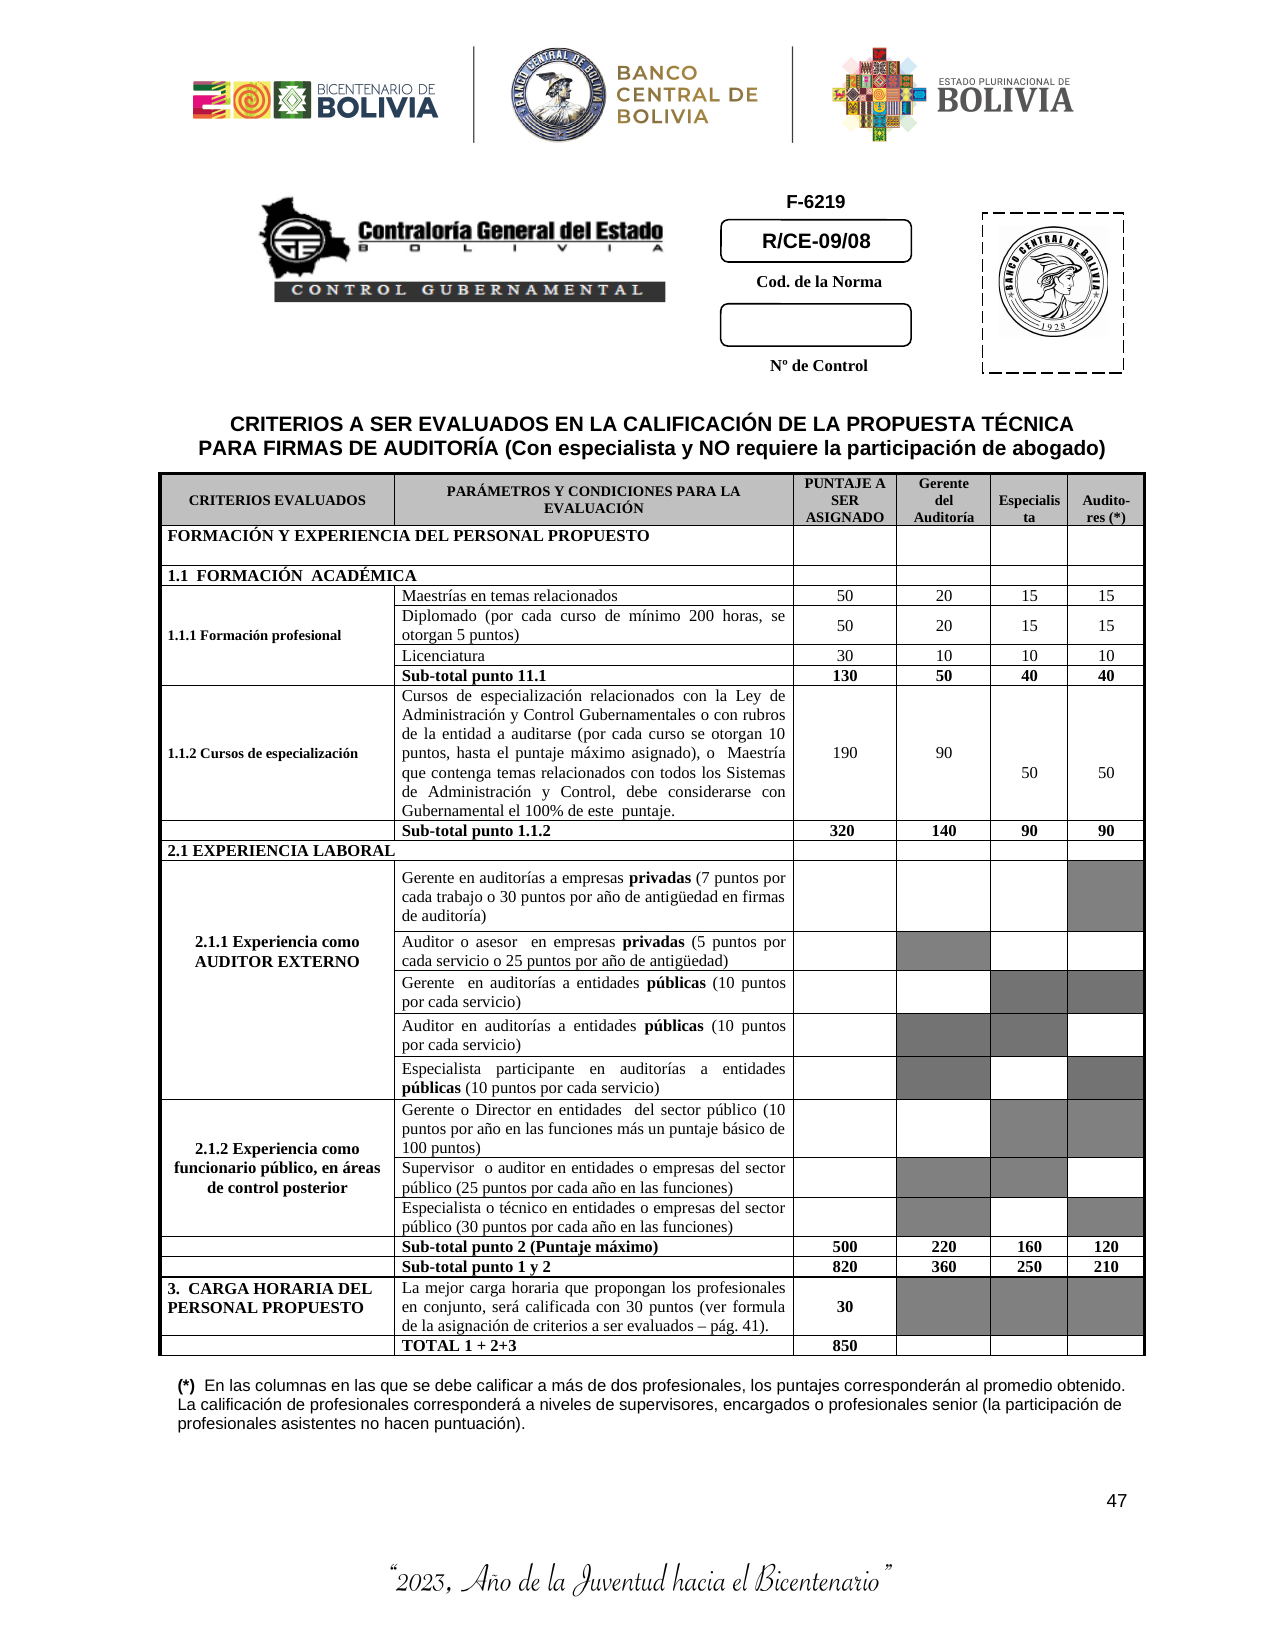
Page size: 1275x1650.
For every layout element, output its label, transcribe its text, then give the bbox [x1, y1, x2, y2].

table_cell Especialista participante en auditorías a entidades públicas (10 puntos por cada servicio) [395, 1057, 793, 1099]
table_cell [991, 1100, 1067, 1157]
table_cell 160 [991, 1237, 1067, 1256]
table_cell 15 [991, 586, 1067, 605]
table_cell 2.1 EXPERIENCIA LABORAL [162, 841, 793, 860]
table_cell [162, 1336, 394, 1355]
picture [3, 1552, 1275, 1613]
table_cell [1068, 1336, 1143, 1355]
table_cell [1068, 1278, 1143, 1335]
table_cell [794, 526, 896, 564]
table_cell 15 [1068, 586, 1143, 605]
table_cell Maestrías en temas relacionados [395, 586, 793, 605]
table_cell [991, 932, 1067, 970]
table_header PARÁMETROS Y CONDICIONES PARA LA EVALUACIÓN [395, 475, 793, 525]
text (*) En las columnas en las que se debe calificar a más de dos profesionales, los puntajes corresponderán al promedio obtenido. La calificación de profesionales corresponderá a niveles de supervisores, encargados o profesionales senior (la participación de profesionales asistentes no hacen puntuación). [177, 1375, 1127, 1433]
table_cell 1.1.1 Formación profesional [162, 586, 394, 685]
table_cell [1068, 526, 1143, 564]
table_cell 10 [897, 645, 990, 664]
table_cell [897, 1100, 990, 1157]
table_cell [897, 861, 990, 931]
table_cell 1.1 FORMACIÓN ACADÉMICA [162, 566, 793, 585]
table_cell [991, 1057, 1067, 1099]
table_cell 210 [1068, 1257, 1143, 1276]
table_cell [991, 971, 1067, 1013]
table_cell 2.1.2 Experiencia como funcionario público, en áreas de control posterior [162, 1100, 394, 1236]
table_cell 190 [794, 686, 896, 820]
table_cell [162, 1257, 394, 1276]
table_cell [897, 1014, 990, 1056]
table_cell Auditor o asesor en empresas privadas (5 puntos por cada servicio o 25 puntos por año de antigüedad) [395, 932, 793, 970]
table_cell La mejor carga horaria que propongan los profesionales en conjunto, será calificada con 30 puntos (ver formula de la asignación de criterios a ser evaluados – pág. 41). [395, 1278, 793, 1335]
table_cell [794, 971, 896, 1013]
table_cell 50 [794, 606, 896, 644]
picture [199, 183, 715, 348]
table_cell Sub-total punto 11.1 [395, 666, 793, 685]
table_cell 50 [1068, 686, 1143, 820]
table_cell Licenciatura [395, 645, 793, 664]
table_cell [1068, 566, 1143, 585]
table_cell [991, 861, 1067, 931]
table_cell 50 [897, 666, 990, 685]
table_cell [897, 932, 990, 970]
table_cell 40 [991, 666, 1067, 685]
table_cell [897, 1057, 990, 1099]
table_header Especialista [991, 475, 1067, 525]
table_cell Sub-total punto 1.1.2 [395, 821, 793, 840]
table_cell Auditor en auditorías a entidades públicas (10 puntos por cada servicio) [395, 1014, 793, 1056]
table_cell [897, 526, 990, 564]
table_cell Sub-total punto 1 y 2 [395, 1257, 793, 1276]
table_cell [1068, 1014, 1143, 1056]
table_cell 20 [897, 586, 990, 605]
table_cell 50 [991, 686, 1067, 820]
table_header CRITERIOS EVALUADOS [162, 475, 394, 525]
table_cell TOTAL 1 + 2+3 [395, 1336, 793, 1355]
table_cell [991, 1158, 1067, 1197]
text PARA FIRMAS DE AUDITORÍA (Con especialista y NO requiere la participación de abogado) [177, 436, 1127, 460]
table_cell [991, 1278, 1067, 1335]
table_cell Especialista o técnico en entidades o empresas del sector público (30 puntos por cada año en las funciones) [395, 1198, 793, 1236]
table_cell 30 [794, 645, 896, 664]
table_cell [897, 566, 990, 585]
picture [998, 226, 1108, 337]
table_cell [897, 1198, 990, 1236]
table_cell 2.1.1 Experiencia como AUDITOR EXTERNO [162, 861, 394, 1099]
table_cell 15 [1068, 606, 1143, 644]
table_cell Diplomado (por cada curso de mínimo 200 horas, se otorgan 5 puntos) [395, 606, 793, 644]
table_cell 3. CARGA HORARIA DEL PERSONAL PROPUESTO [162, 1278, 394, 1335]
table_cell [897, 1278, 990, 1335]
table_cell [991, 1198, 1067, 1236]
table_cell [162, 1237, 394, 1256]
table_cell [897, 971, 990, 1013]
table_cell [794, 932, 896, 970]
table_cell 820 [794, 1257, 896, 1276]
table_cell Sub-total punto 2 (Puntaje máximo) [395, 1237, 793, 1256]
table_cell [1068, 932, 1143, 970]
table_cell 120 [1068, 1237, 1143, 1256]
table_cell [1068, 861, 1143, 931]
table_cell [1068, 1198, 1143, 1236]
table_cell 1.1.2 Cursos de especialización [162, 686, 394, 820]
table_cell 90 [991, 821, 1067, 840]
table_cell Cursos de especialización relacionados con la Ley de Administración y Control Gubernamentales o con rubros de la entidad a auditarse (por cada curso se otorgan 10 puntos, hasta el puntaje máximo asignado), o Maestría que contenga temas relacionados con todos los Sistemas de Administración y Control, debe considerarse con Gubernamental el 100% de este puntaje. [395, 686, 793, 820]
table_cell [897, 841, 990, 860]
table_cell Gerente o Director en entidades del sector público (10 puntos por año en las funciones más un puntaje básico de 100 puntos) [395, 1100, 793, 1157]
table_header Audito-res (*) [1068, 475, 1143, 525]
table_cell [991, 1014, 1067, 1056]
table_cell 130 [794, 666, 896, 685]
text CRITERIOS A SER EVALUADOS EN LA CALIFICACIÓN DE LA PROPUESTA TÉCNICA [177, 412, 1127, 436]
table_cell 500 [794, 1237, 896, 1256]
table_cell 20 [897, 606, 990, 644]
table_cell [1068, 971, 1143, 1013]
table_cell [1068, 841, 1143, 860]
table_cell [991, 526, 1067, 564]
table_cell [991, 841, 1067, 860]
table_cell [1068, 1100, 1143, 1157]
table_cell Supervisor o auditor en entidades o empresas del sector público (25 puntos por cada año en las funciones) [395, 1158, 793, 1197]
table_cell FORMACIÓN Y EXPERIENCIA DEL PERSONAL PROPUESTO [162, 526, 793, 564]
table_cell Gerente en auditorías a empresas privadas (7 puntos por cada trabajo o 30 puntos por año de antigüedad en firmas de auditoría) [395, 861, 793, 931]
table_cell [794, 861, 896, 931]
table_cell 850 [794, 1336, 896, 1355]
table_cell Gerente en auditorías a entidades públicas (10 puntos por cada servicio) [395, 971, 793, 1013]
table_cell 10 [1068, 645, 1143, 664]
table_cell [1068, 1057, 1143, 1099]
table_cell [1068, 1158, 1143, 1197]
table_cell 90 [897, 686, 990, 820]
table_cell [794, 841, 896, 860]
table_cell [794, 1014, 896, 1056]
table_cell [794, 1158, 896, 1197]
table_cell [794, 1198, 896, 1236]
table_cell 360 [897, 1257, 990, 1276]
table_cell [794, 1100, 896, 1157]
table_cell 320 [794, 821, 896, 840]
table_cell 15 [991, 606, 1067, 644]
table_cell [991, 566, 1067, 585]
table_cell [897, 1336, 990, 1355]
table_cell 90 [1068, 821, 1143, 840]
table_header PUNTAJE A SER ASIGNADO [794, 475, 896, 525]
table_cell [897, 1158, 990, 1197]
table_cell 10 [991, 645, 1067, 664]
picture [0, 7, 1271, 146]
table_cell 50 [794, 586, 896, 605]
table_cell [794, 566, 896, 585]
table_cell 30 [794, 1278, 896, 1335]
table_cell [162, 821, 394, 840]
table_header Gerente del Auditoría [897, 475, 990, 525]
table_cell [794, 1057, 896, 1099]
table_cell 140 [897, 821, 990, 840]
table_cell [991, 1336, 1067, 1355]
table_cell 220 [897, 1237, 990, 1256]
table_cell 40 [1068, 666, 1143, 685]
table_cell 250 [991, 1257, 1067, 1276]
